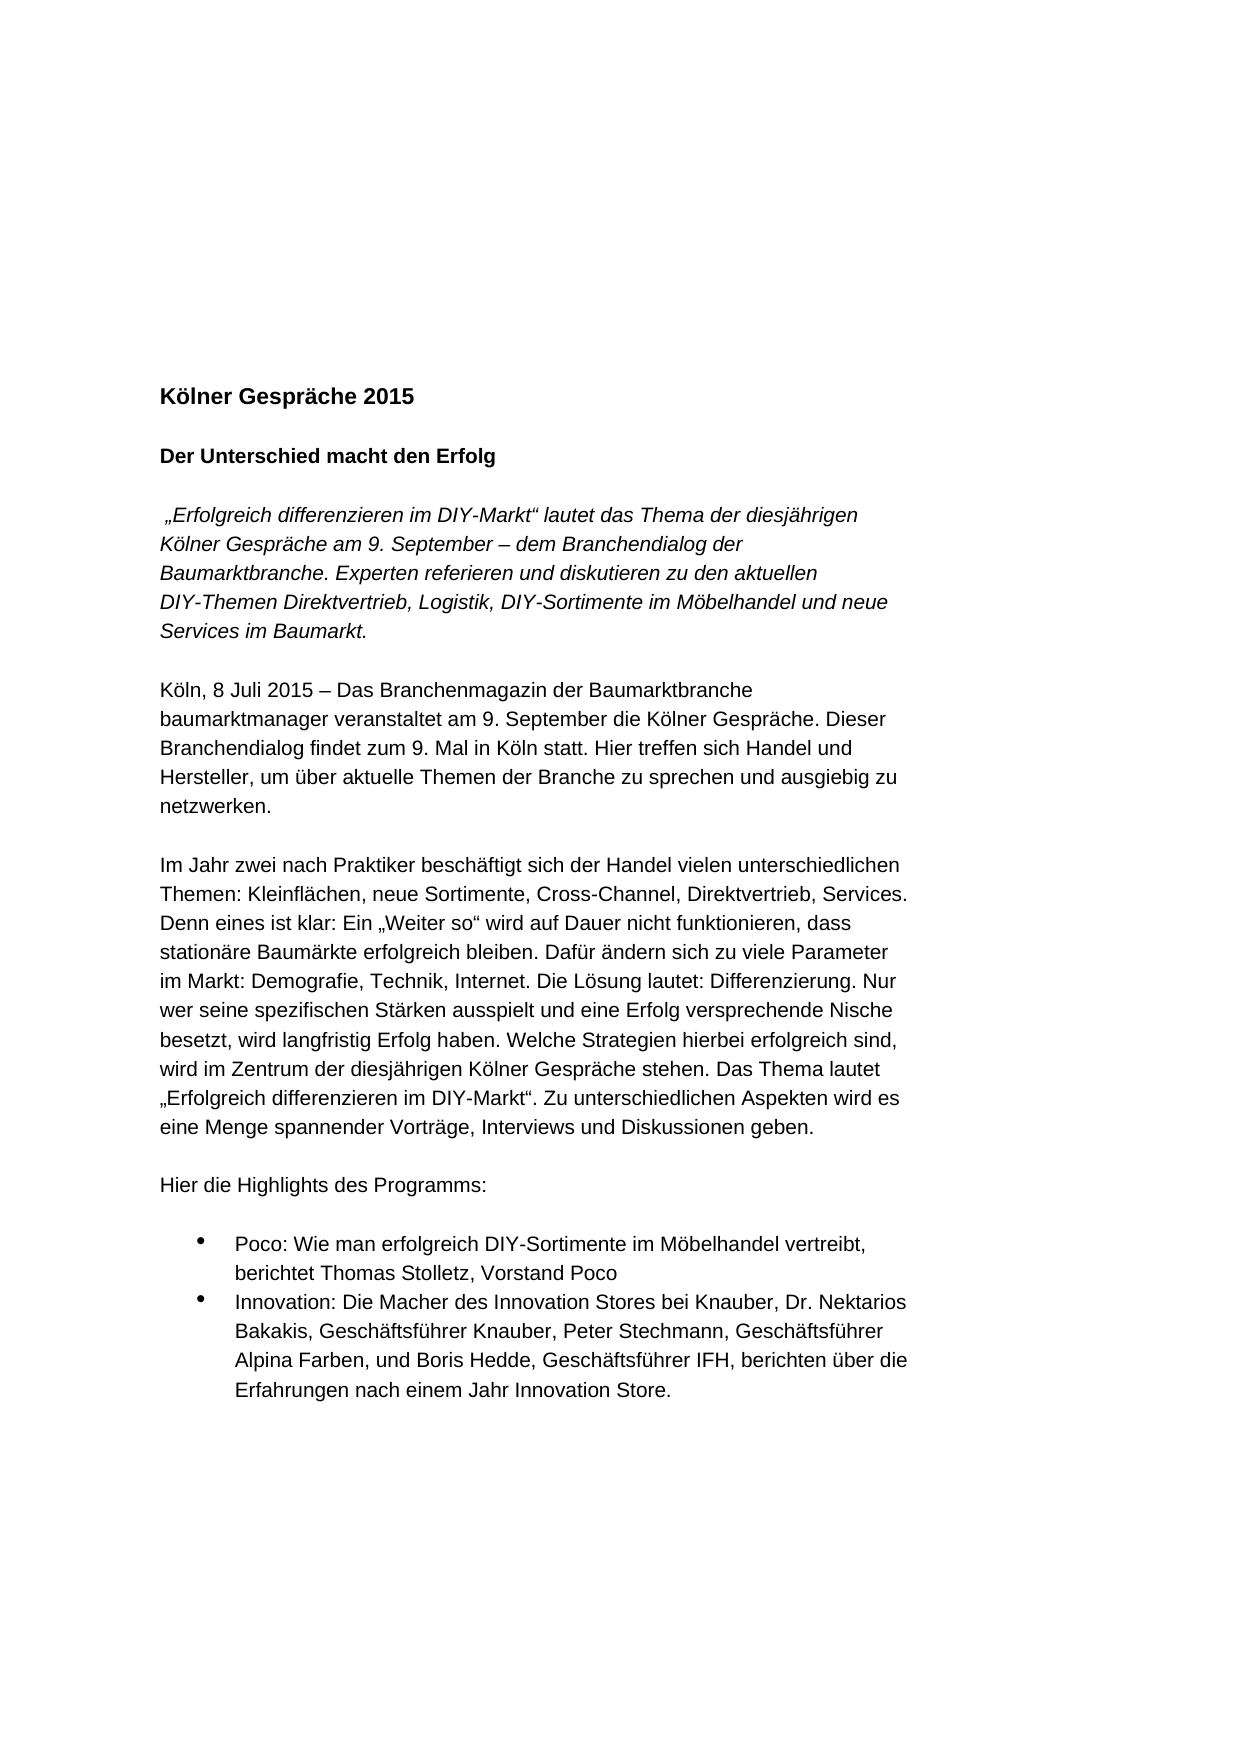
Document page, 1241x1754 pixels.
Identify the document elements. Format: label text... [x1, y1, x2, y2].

text Köln, 8 Juli 2015 – Das Branchenmagazin der Baumarktbranche baumarktmanager veranstaltet am 9. September die Kölner Gespräche. Dieser Branchendialog findet zum 9. Mal in Köln statt. Hier treffen sich Handel und Hersteller, um über aktuelle Themen der Branche zu sprechen und ausgiebig zu netzwerken. [159, 672, 915, 818]
list Innovation: Die Macher des Innovation Stores bei Knauber, Dr. Nektarios Bakakis, Geschäftsführer Knauber, Peter Stechmann, Geschäftsführer Alpina Farben, und Boris Hedde, Geschäftsführer IFH, berichten über die Erfahrungen nach einem Jahr Innovation Store. [197, 1285, 915, 1401]
text „Erfolgreich differenzieren im DIY-Markt“ lautet das Thema der diesjährigen Kölner Gespräche am 9. September – dem Branchendialog der Baumarktbranche. Experten referieren und diskutieren zu den aktuellen DIY-Themen Direktvertrieb, Logistik, DIY-Sortimente im Möbelhandel und neue Services im Baumarkt. [159, 497, 915, 643]
text Hier die Highlights des Programms: [159, 1168, 915, 1197]
text Der Unterschied macht den Erfolg [159, 439, 915, 468]
list Poco: Wie man erfolgreich DIY-Sortimente im Möbelhandel vertreibt, berichtet Thomas Stolletz, Vorstand Poco [197, 1226, 915, 1285]
text Im Jahr zwei nach Praktiker beschäftigt sich der Handel vielen unterschiedlichen Themen: Kleinflächen, neue Sortimente, Cross-Channel, Direktvertrieb, Services. Denn eines ist klar: Ein „Weiter so“ wird auf Dauer nicht funktionieren, dass stationäre Baumärkte erfolgreich bleiben. Dafür ändern sich zu viele Parameter im Markt: Demografie, Technik, Internet. Die Lösung lautet: Differenzierung. Nur wer seine spezifischen Stärken ausspielt und eine Erfolg versprechende Nische besetzt, wird langfristig Erfolg haben. Welche Strategien hierbei erfolgreich sind, wird im Zentrum der diesjährigen Kölner Gespräche stehen. Das Thema lautet „Erfolgreich differenzieren im DIY-Markt“. Zu unterschiedlichen Aspekten wird es eine Menge spannender Vorträge, Interviews und Diskussionen geben. [159, 847, 915, 1139]
text Kölner Gespräche 2015 [159, 381, 915, 410]
